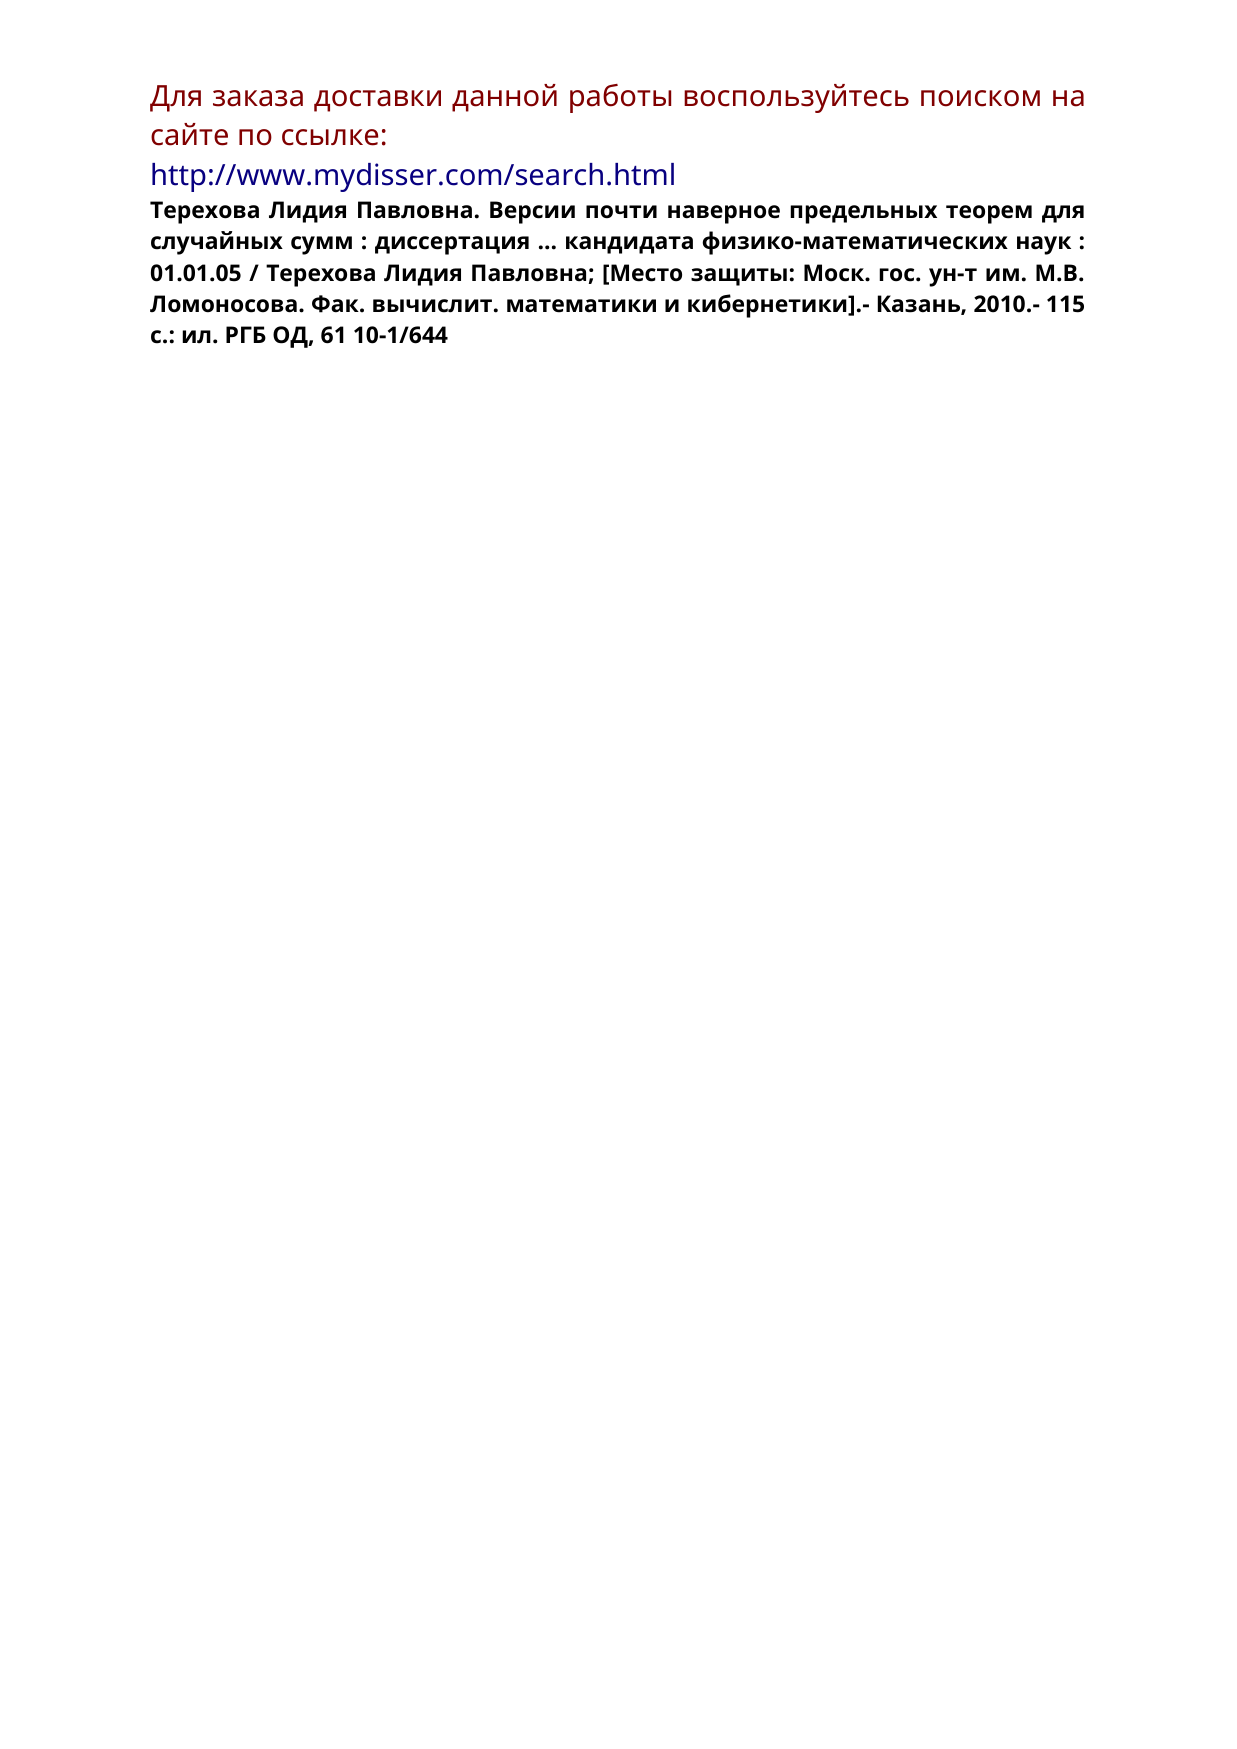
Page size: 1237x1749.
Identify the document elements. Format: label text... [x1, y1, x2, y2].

text Терехова Лидия Павловна. Версии почти наверное предельных теорем для случайных сумм : диссертация ... кандидата физико-математических наук : 01.01.05 / Терехова Лидия Павловна; [Место защиты: Моск. гос. ун-т им. М.В. Ломоносова. Фак. вычислит. математики и кибернетики].- Казань, 2010.- 115 с.: ил. РГБ ОД, 61 10-1/644 [150, 194, 1086, 350]
